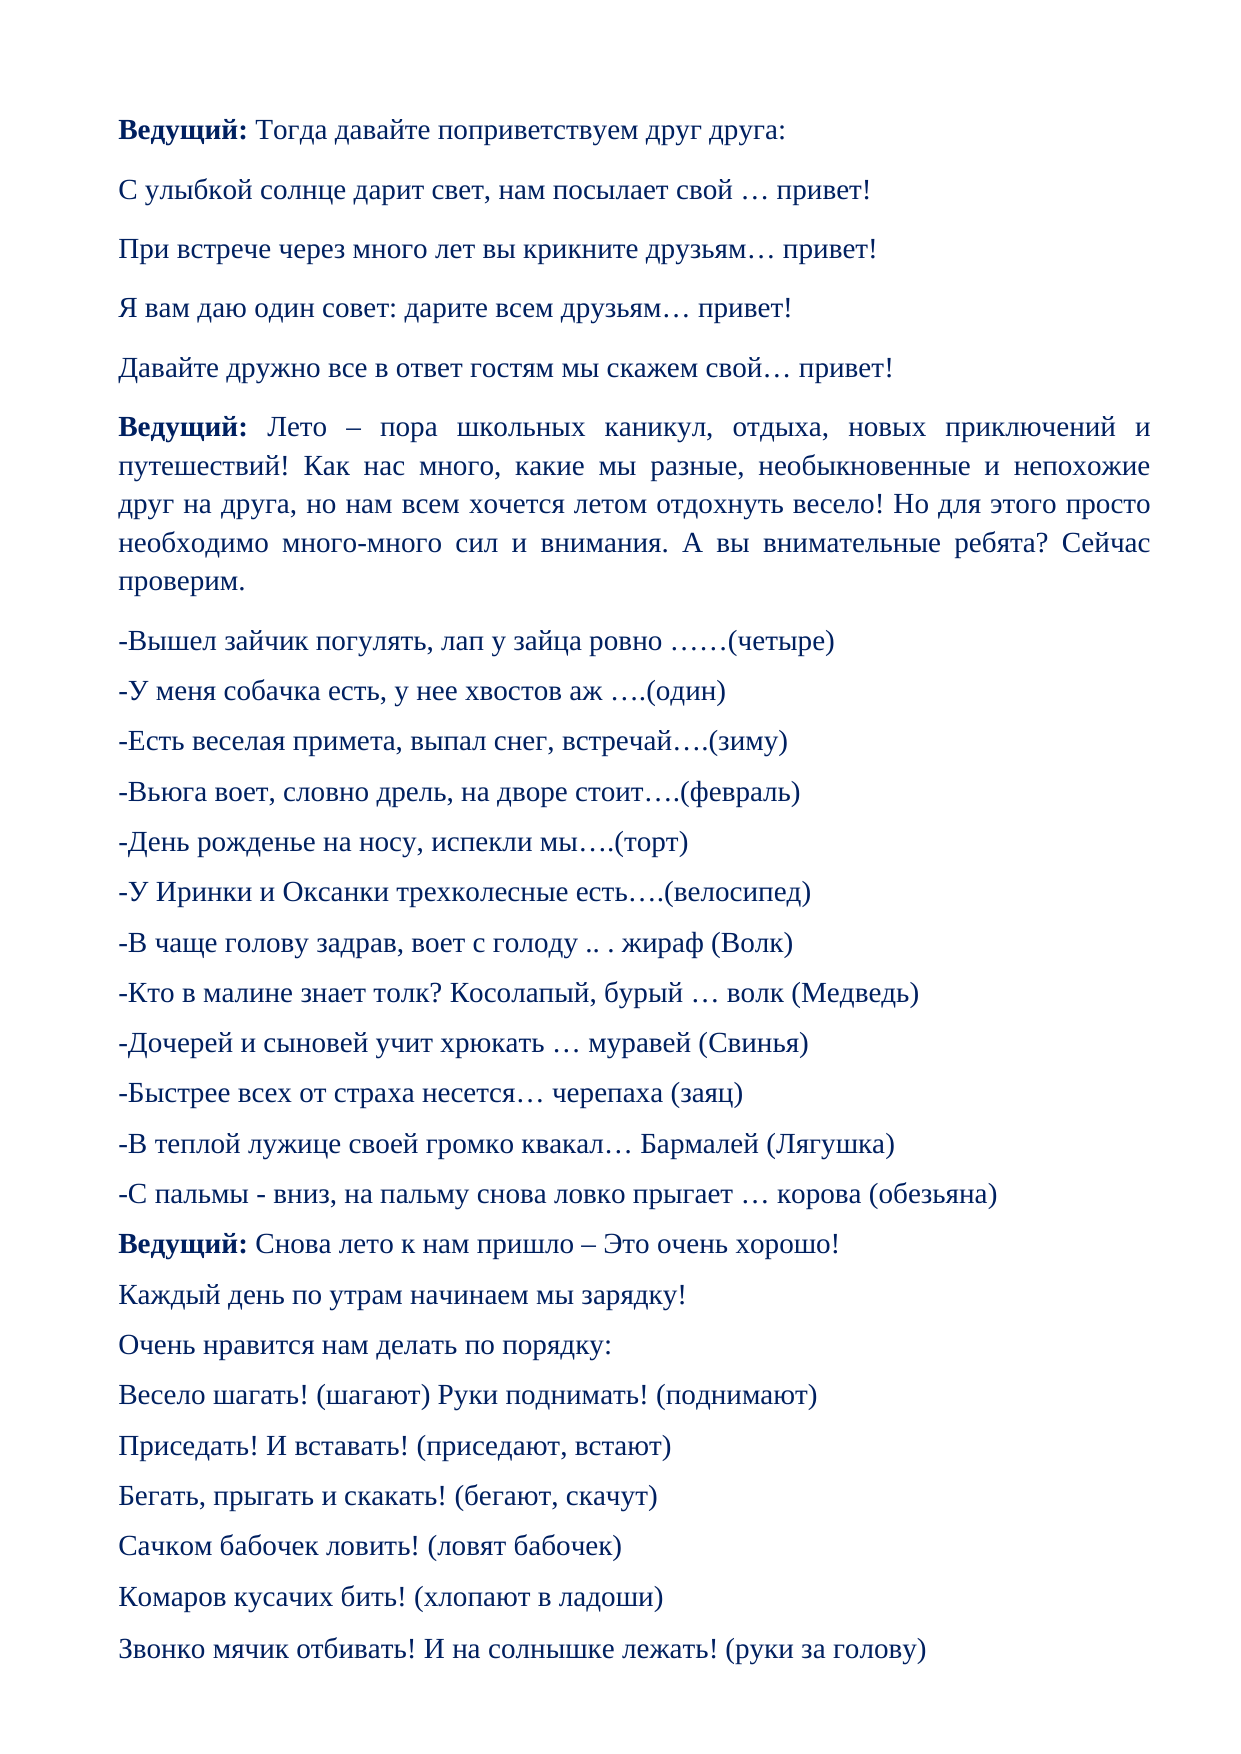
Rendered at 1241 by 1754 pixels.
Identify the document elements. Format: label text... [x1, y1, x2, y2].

text Ведущий: Лето – пора школьных каникул, отдыха, новых приключений и путешествий! Как нас много, какие мы разные, необыкновенные и непохожие друг на друга, но нам всем хочется летом отдохнуть весело! Но для этого просто необходимо много-много сил и внимания. А вы внимательные ребята? Сейчас проверим. [118, 409, 1152, 597]
text С улыбкой солнце дарит свет, нам посылает свой … привет! [118, 172, 1152, 205]
text Ведущий: Тогда давайте поприветствуем друг друга: [118, 112, 1152, 146]
text Я вам даю один совет: дарите всем друзьям… привет! [118, 291, 1152, 324]
text Давайте дружно все в ответ гостям мы скажем свой… привет! [118, 350, 1152, 383]
text При встрече через много лет вы крикните друзьям… привет! [118, 231, 1152, 265]
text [118, 623, 1152, 1716]
